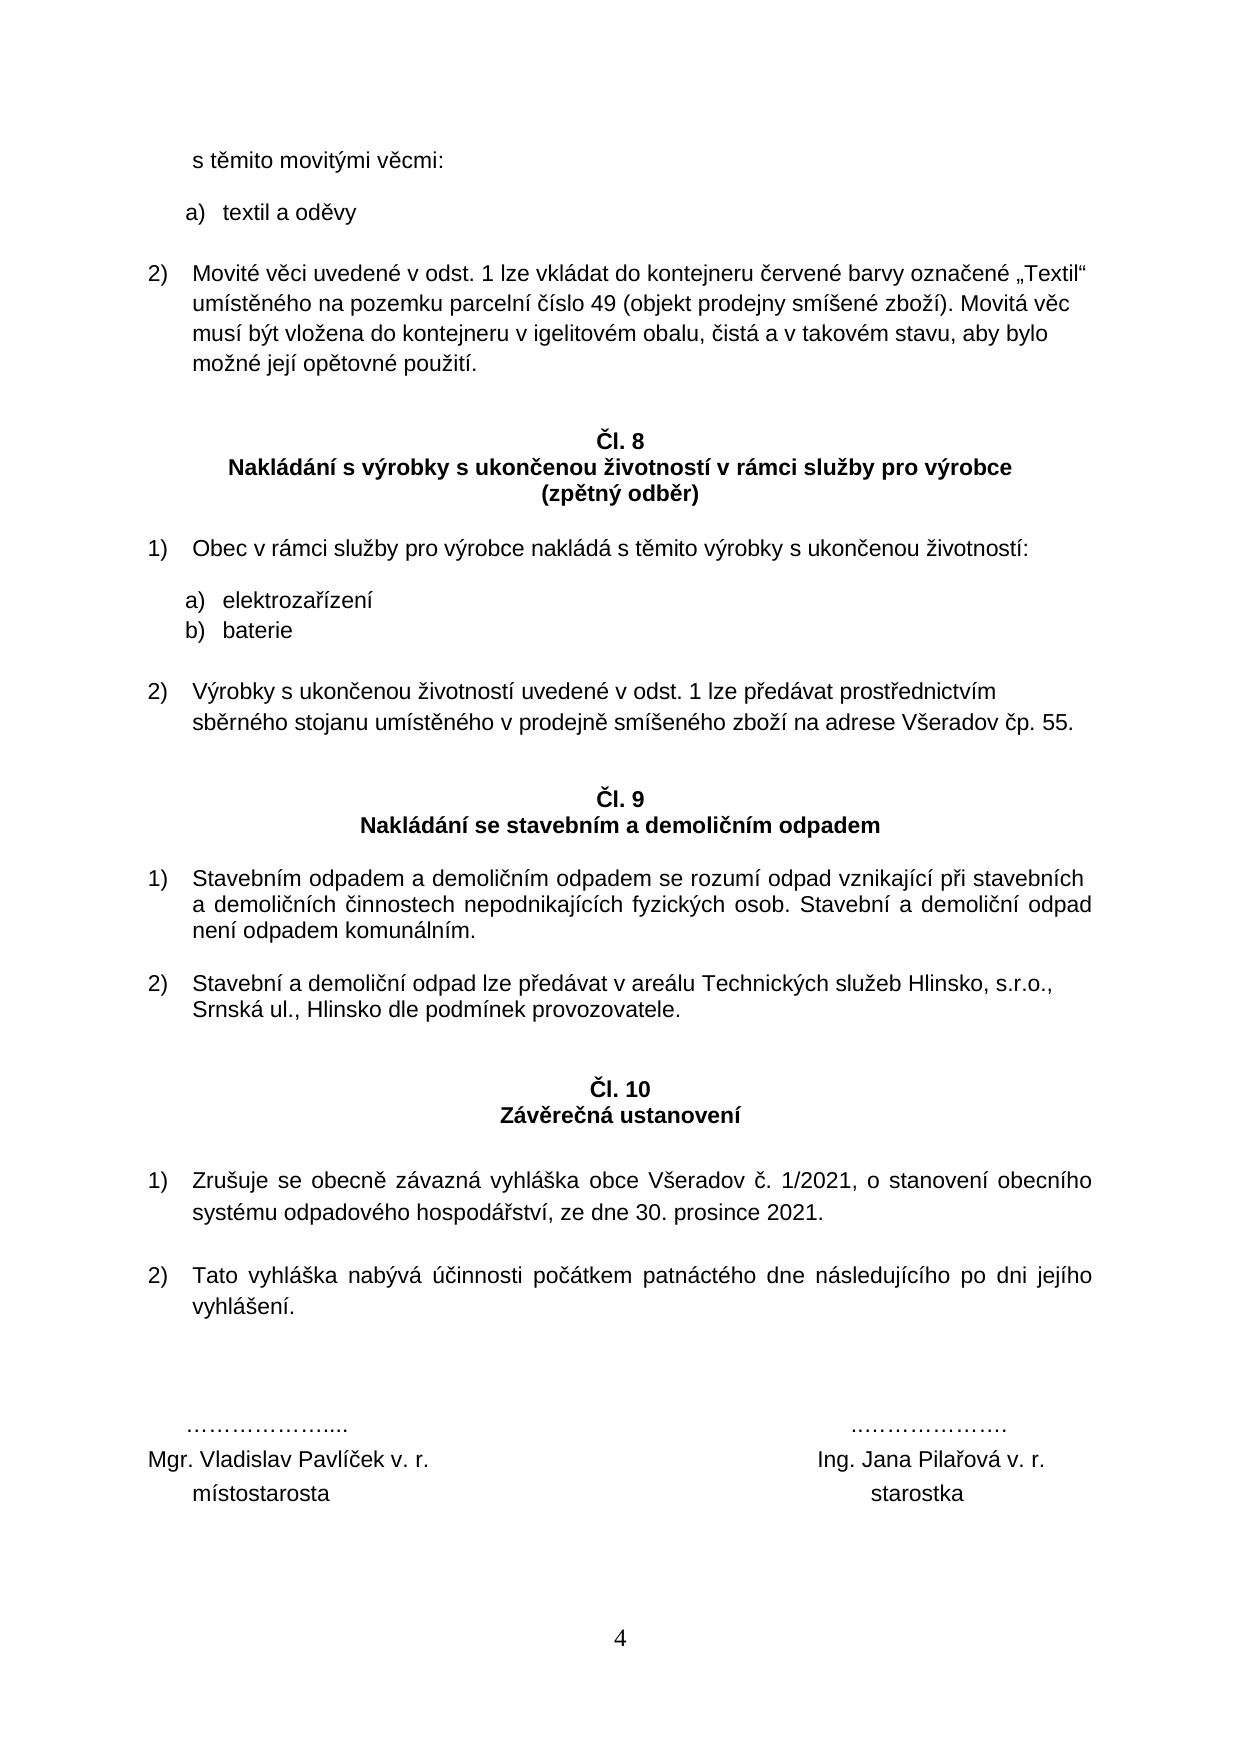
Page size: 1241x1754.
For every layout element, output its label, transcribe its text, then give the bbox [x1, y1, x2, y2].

text Závěrečná ustanovení [148, 1102, 1092, 1128]
text ……………….... ..………………. [148, 1409, 1092, 1437]
text Nakládání se stavebním a demoličním odpadem [148, 812, 1092, 838]
list Tato vyhláška nabývá účinnosti počátkem patnáctého dne následujícího po dni jejího vyhlášení. [148, 1262, 1092, 1320]
text Mgr. Vladislav Pavlíček v. r. Ing. Jana Pilařová v. r. [148, 1446, 1092, 1472]
text Srnská ul., Hlinsko dle podmínek provozovatele. [148, 996, 1092, 1023]
list Stavební a demoliční odpad lze předávat v areálu Technických služeb Hlinsko, s.r.o., [148, 970, 1092, 996]
list Stavebním odpadem a demoličním odpadem se rozumí odpad vznikající při stavebních a demoličních činnostech nepodnikajících fyzických osob. Stavební a demoliční odpad není odpadem komunálním. [148, 865, 1092, 944]
text Čl. 10 [148, 1076, 1092, 1102]
list textil a oděvy [185, 199, 1092, 226]
subtitle Nakládání s výrobky s ukončenou životností v rámci služby pro výrobce [148, 454, 1092, 480]
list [148, 148, 1092, 173]
text místostarosta starostka [148, 1480, 1092, 1506]
list Zrušuje se obecně závazná vyhláška obce Všeradov č. 1/2021, o stanovení obecního systému odpadového hospodářství, ze dne 30. prosince 2021. [148, 1167, 1092, 1225]
text Čl. 8 [148, 428, 1092, 454]
subtitle (zpětný odběr) [148, 480, 1092, 507]
list Movité věci uvedené v odst. 1 lze vkládat do kontejneru červené barvy označené „Textil“ umístěného na pozemku parcelní číslo 49 (objekt prodejny smíšené zboží). Movitá věc musí být vložena do kontejneru v igelitovém obalu, čistá a v takovém stavu, aby bylo možné její opětovné použití. [148, 259, 1092, 377]
text Čl. 9 [148, 786, 1092, 812]
